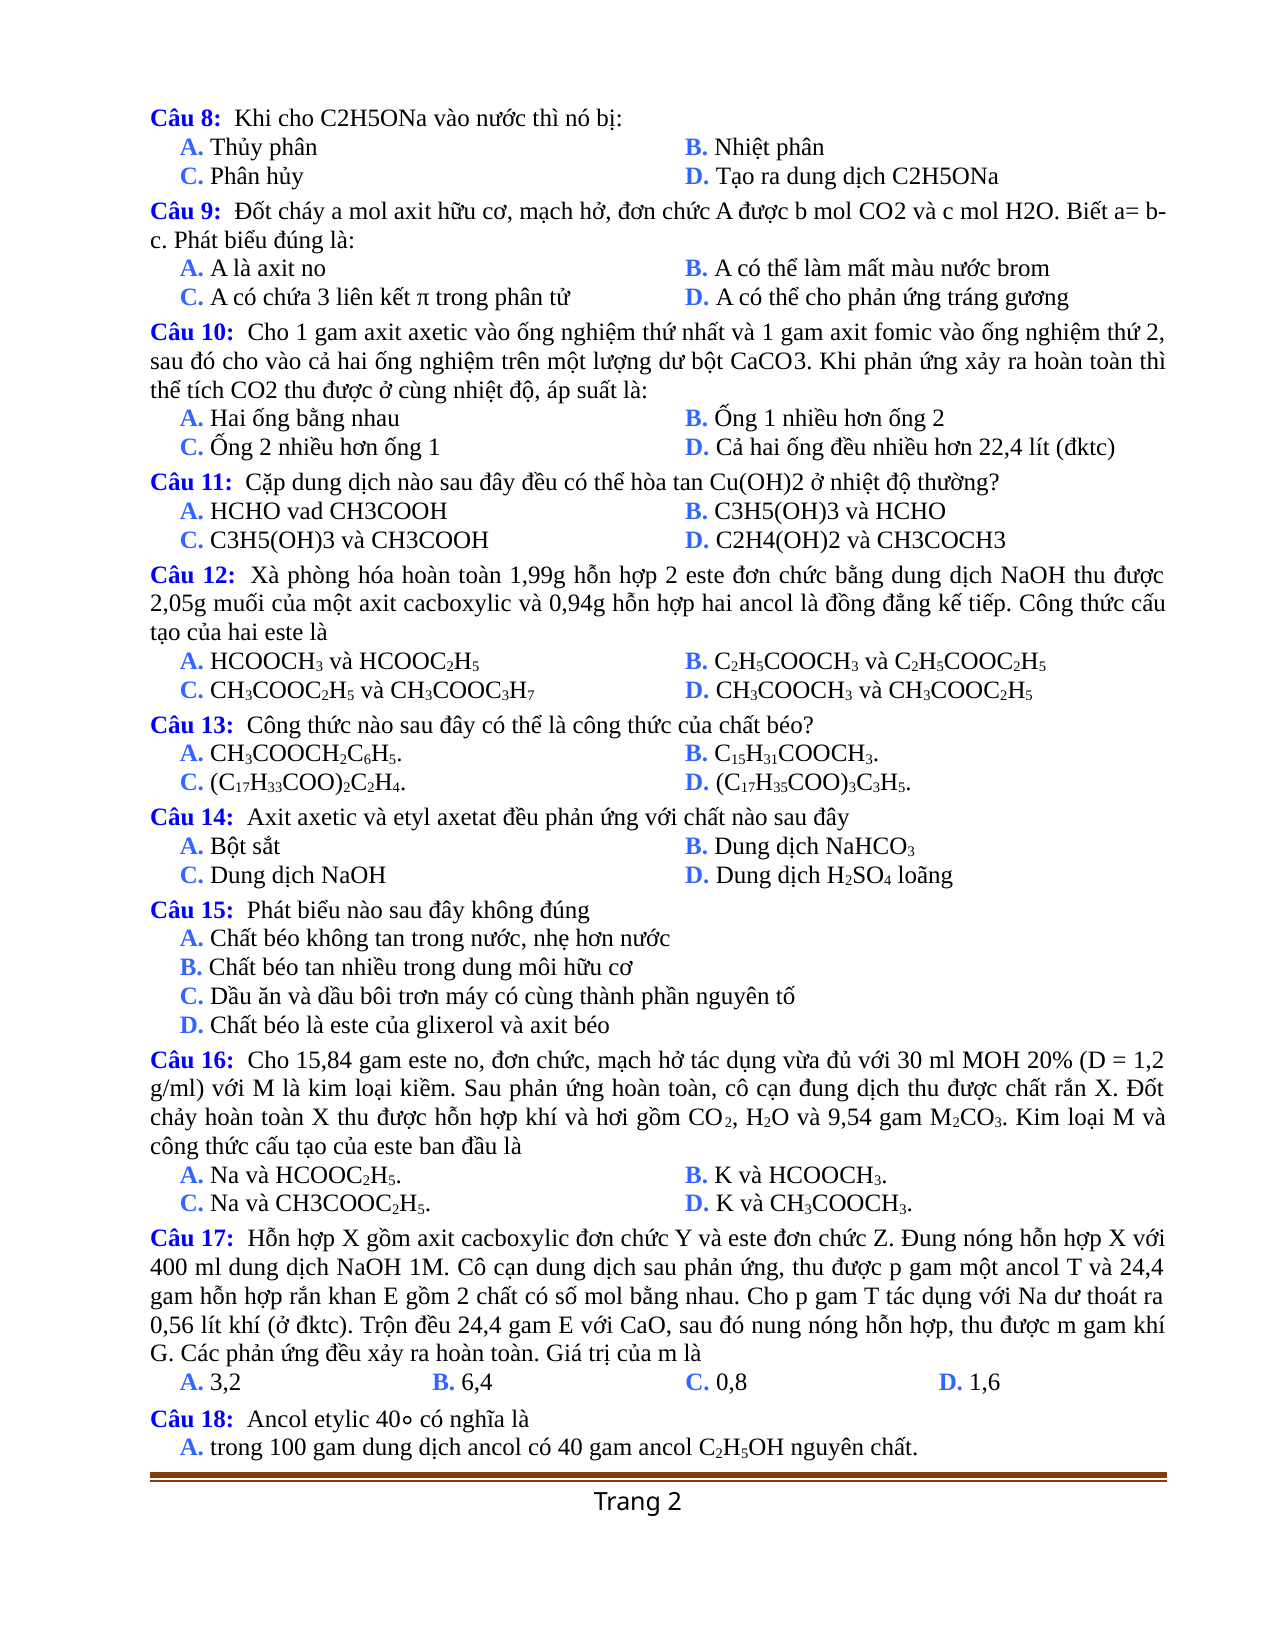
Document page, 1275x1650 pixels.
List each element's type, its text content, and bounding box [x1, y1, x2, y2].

text Câu 18: Ancol etylic 40∘ có nghĩa là [150, 1402, 1167, 1432]
text Câu 16: Cho 15,84 gam este no, đơn chức, mạch hở tác dụng vừa đủ với 30 ml MOH 20% (D = 1,2 g/ml) với M là kim loại kiềm. Sau phản ứng hoàn toàn, cô cạn đung dịch thu được chất rắn X. Đốt chảy hoàn toàn X thu được hỗn hợp khí và hơi gồm CO2, H2O và 9,54 gam M2CO3. Kim loại M và công thức cấu tạo của este ban đầu là [150, 1045, 1167, 1160]
text C. Na và CH3COOC2H5. D. K và CH3COOCH3. [150, 1188, 1167, 1217]
text Câu 13: Công thức nào sau đây có thể là công thức của chất béo? [150, 710, 1167, 738]
text A. Na và HCOOC2H5. B. K và HCOOCH3. [150, 1160, 1167, 1188]
text C. C3H5(OH)3 và CH3COOH D. C2H4(OH)2 và CH3COCH3 [150, 525, 1167, 553]
text C. Dung dịch NaOH D. Dung dịch H2SO4 loãng [150, 860, 1167, 888]
text Câu 10: Cho 1 gam axit axetic vào ống nghiệm thứ nhất và 1 gam axit fomic vào ống nghiệm thứ 2, sau đó cho vào cả hai ống nghiệm trên một lượng dư bột CaCO3. Khi phản ứng xảy ra hoàn toàn thì thể tích CO2 thu được ở cùng nhiệt độ, áp suất là: [150, 317, 1167, 403]
text A. 3,2 B. 6,4 C. 0,8 D. 1,6 [150, 1367, 1167, 1396]
text D. Chất béo là este của glixerol và axit béo [150, 1010, 1167, 1038]
text A. CH3COOCH2C6H5. B. C15H31COOCH3. [150, 738, 1167, 767]
text Câu 14: Axit axetic và etyl axetat đều phản ứng với chất nào sau đây [150, 802, 1167, 831]
text C. (C17H33COO)2C2H4. D. (C17H35COO)3C3H5. [150, 767, 1167, 796]
text A. Bột sắt B. Dung dịch NaHCO3 [150, 831, 1167, 860]
text Câu 9: Đốt cháy a mol axit hữu cơ, mạch hở, đơn chức A được b mol CO2 và c mol H2O. Biết a= b-c. Phát biểu đúng là: [150, 196, 1167, 253]
text A. A là axit no B. A có thể làm mất màu nước brom [150, 253, 1167, 282]
text A. trong 100 gam dung dịch ancol có 40 gam ancol C2H5OH nguyên chất. [150, 1432, 1167, 1461]
text A. Chất béo không tan trong nước, nhẹ hơn nước [150, 923, 1167, 952]
text Câu 17: Hỗn hợp X gồm axit cacboxylic đơn chức Y và este đơn chức Z. Đung nóng hỗn hợp X với 400 ml dung dịch NaOH 1M. Cô cạn dung dịch sau phản ứng, thu được p gam một ancol T và 24,4 gam hỗn hợp rắn khan E gồm 2 chất có số mol bằng nhau. Cho p gam T tác dụng với Na dư thoát ra 0,56 lít khí (ở đktc). Trộn đều 24,4 gam E với CaO, sau đó nung nóng hỗn hợp, thu được m gam khí G. Các phản ứng đều xảy ra hoàn toàn. Giá trị của m là [150, 1223, 1167, 1367]
text C. Dầu ăn và dầu bôi trơn máy có cùng thành phần nguyên tố [150, 981, 1167, 1010]
text A. Hai ống bằng nhau B. Ống 1 nhiều hơn ống 2 [150, 403, 1167, 432]
text C. Ống 2 nhiều hơn ống 1 D. Cả hai ống đều nhiều hơn 22,4 lít (đktc) [150, 432, 1167, 461]
text A. HCHO vad CH3COOH B. C3H5(OH)3 và HCHO [150, 496, 1167, 525]
text A. HCOOCH3 và HCOOC2H5 B. C2H5COOCH3 và C2H5COOC2H5 [150, 646, 1167, 675]
text Câu 15: Phát biểu nào sau đây không đúng [150, 895, 1167, 923]
text Câu 8: Khi cho C2H5ONa vào nước thì nó bị: [150, 103, 1167, 132]
text Câu 11: Cặp dung dịch nào sau đây đều có thể hòa tan Cu(OH)2 ở nhiệt độ thường? [150, 467, 1167, 496]
text A. Thủy phân B. Nhiệt phân [150, 132, 1167, 161]
text C. Phân hủy D. Tạo ra dung dịch C2H5ONa [150, 161, 1167, 190]
text C. CH3COOC2H5 và CH3COOC3H7 D. CH3COOCH3 và CH3COOC2H5 [150, 675, 1167, 703]
text C. A có chứa 3 liên kết π trong phân tử D. A có thể cho phản ứng tráng gương [150, 282, 1167, 311]
text Câu 12: Xà phòng hóa hoàn toàn 1,99g hỗn hợp 2 este đơn chức bằng dung dịch NaOH thu được 2,05g muối của một axit cacboxylic và 0,94g hỗn hợp hai ancol là đồng đẳng kế tiếp. Công thức cấu tạo của hai este là [150, 560, 1167, 646]
text B. Chất béo tan nhiều trong dung môi hữu cơ [150, 952, 1167, 981]
